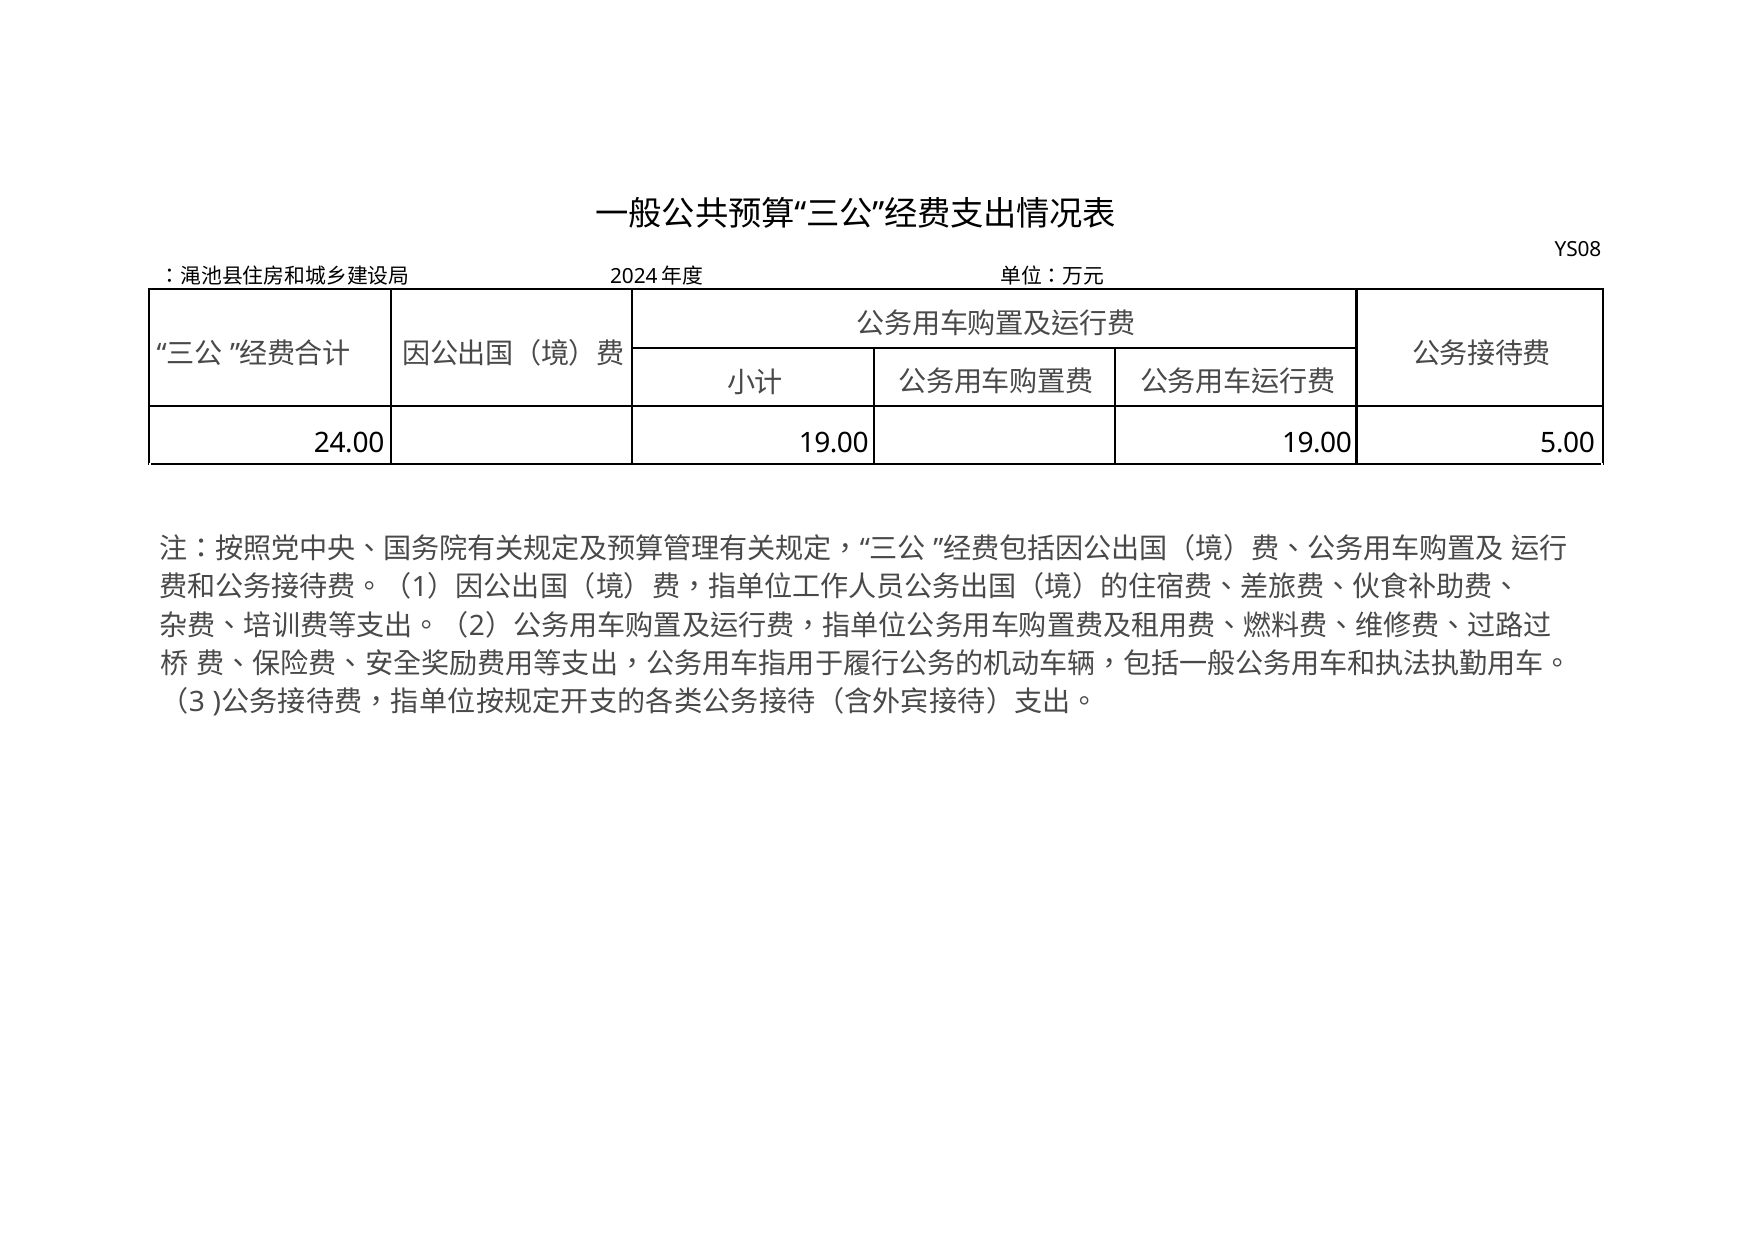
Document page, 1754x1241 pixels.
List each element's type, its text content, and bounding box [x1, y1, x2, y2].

table_header “三公 ”经费合计 [150, 290, 390, 405]
table_header 公务用车购置及运行费 [633, 290, 1355, 347]
table_cell 5.00 [1358, 407, 1602, 463]
table_header 公务接待费 [1358, 290, 1602, 405]
table_cell 19.00 [633, 407, 873, 463]
text ：渑池县住房和城乡建设局 2024年度 单位：万元 [159, 263, 1605, 288]
table_cell [875, 407, 1114, 463]
text 一般公共预算“三公”经费支出情况表 [595, 192, 1605, 234]
text YS08 [1554, 239, 1605, 261]
table_cell 公务用车运行费 [1116, 349, 1355, 405]
table_header 因公出国（境）费 [392, 290, 631, 405]
table_cell [392, 407, 631, 463]
table_cell 24.00 [150, 407, 390, 463]
table_cell 公务用车购置费 [875, 349, 1114, 405]
table_cell 小计 [633, 349, 873, 405]
table_cell 19.00 [1116, 407, 1355, 463]
table_cell 注：按照党中央、国务院有关规定及预算管理有关规定，“三公 ”经费包括因公出国（境）费、公务用车购置及 运行费和公务接待费。（1）因公出国（境）费，指单位工作人员公务出国（境）的住宿费、差旅费、伙食补助费、 杂费、培训费等支出。（2）公务用车购置及运行费，指单位公务用车购置费及租用费、燃料费、维修费、过路过桥 费、保险费、安全奖励费用等支出，公务用车指用于履行公务的机动车辆，包括一般公务用车和执法执勤用车。（3 )公务接待费，指单位按规定开支的各类公务接待（含外宾接待）支出。 [150, 463, 1602, 764]
